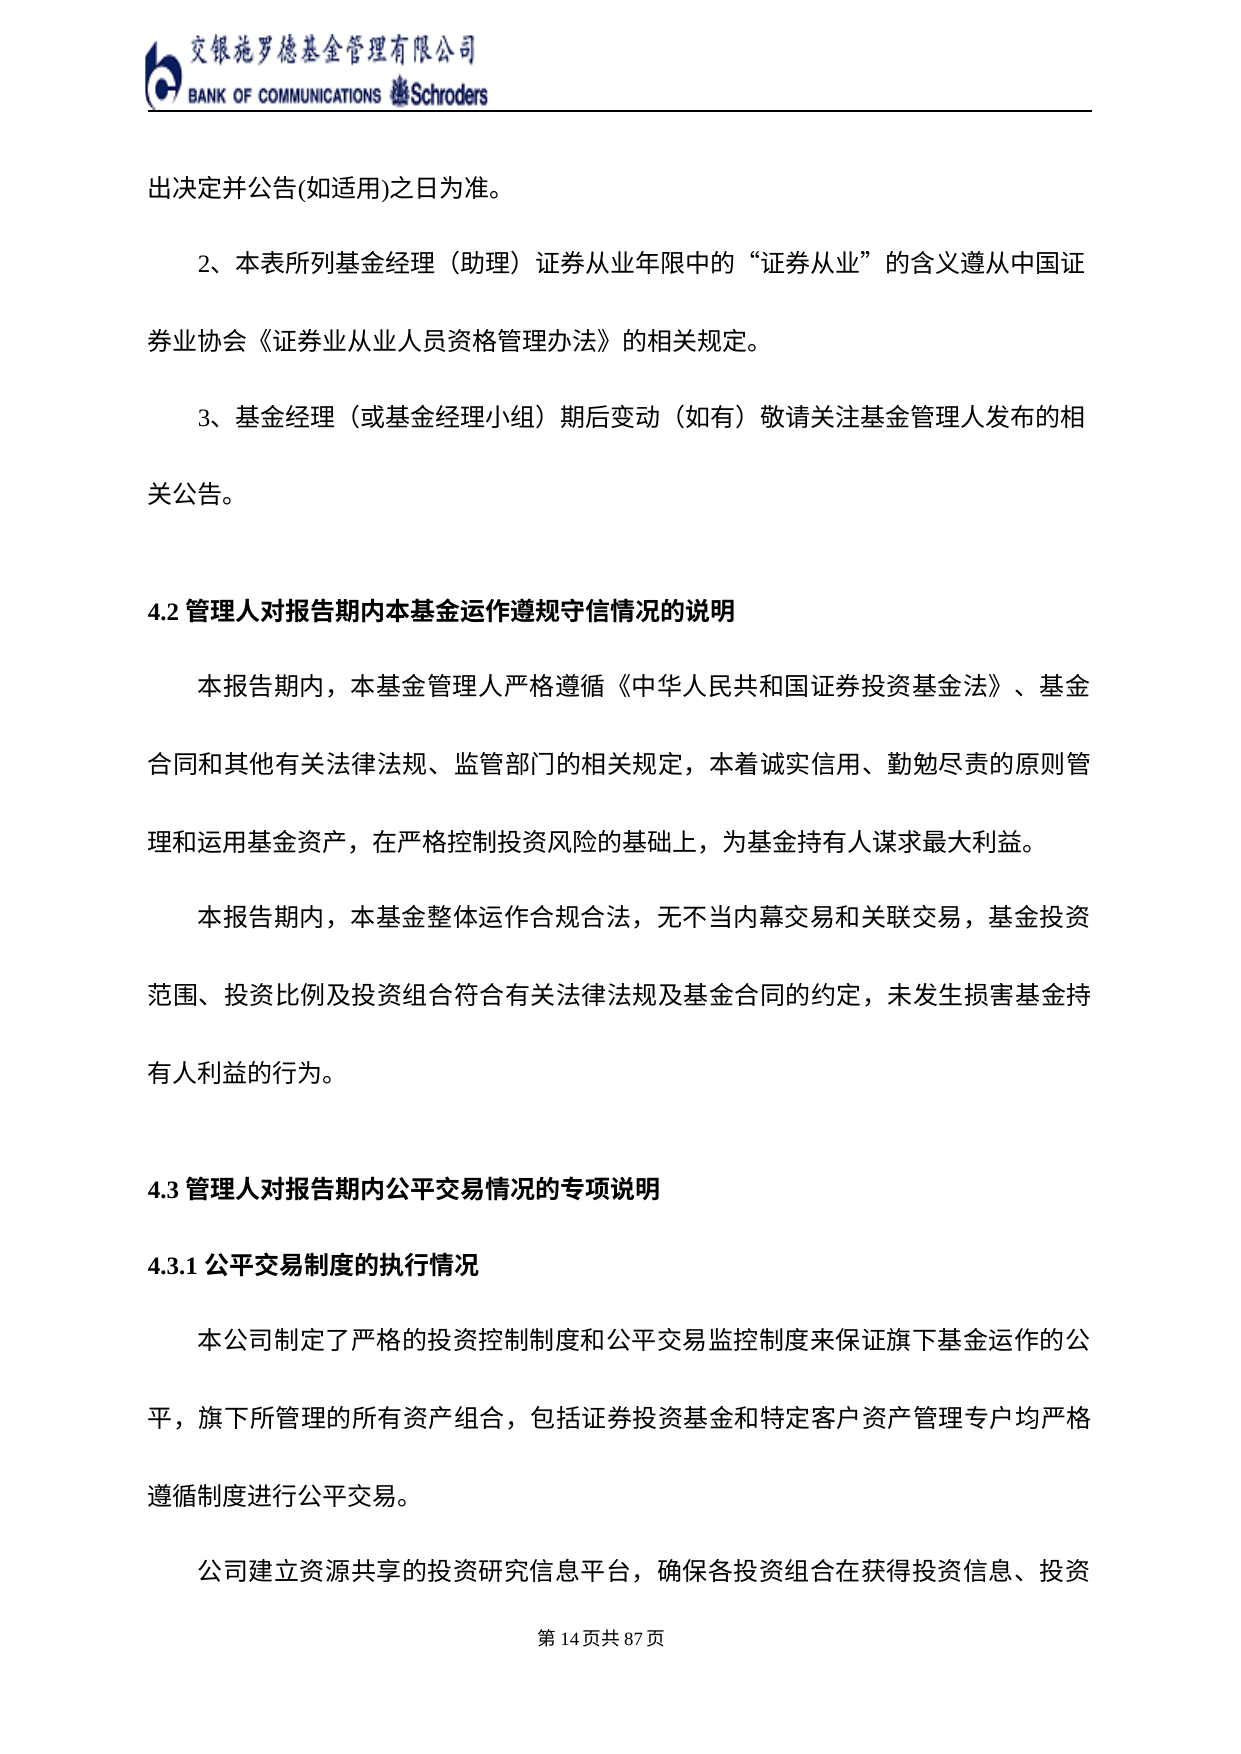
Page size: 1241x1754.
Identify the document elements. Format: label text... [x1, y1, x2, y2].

subtitle 4.2 管理人对报告期内本基金运作遵规守信情况的说明 [148, 577, 1092, 642]
text 本报告期内，本基金管理人严格遵循《中华人民共和国证券投资基金法》、基金合同和其他有关法律法规、监管部门的相关规定，本着诚实信用、勤勉尽责的原则管理和运用基金资产，在严格控制投资风险的基础上，为基金持有人谋求最大利益。 [148, 652, 1092, 873]
text 2、本表所列基金经理（助理）证券从业年限中的“证券从业”的含义遵从中国证券业协会《证券业从业人员资格管理办法》的相关规定。 [148, 229, 1092, 372]
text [148, 1537, 1092, 1602]
text 3、基金经理（或基金经理小组）期后变动（如有）敬请关注基金管理人发布的相关公告。 [148, 383, 1092, 526]
text 4.3.1 公平交易制度的执行情况 [148, 1231, 1092, 1296]
text 本报告期内，本基金整体运作合规合法，无不当内幕交易和关联交易，基金投资范围、投资比例及投资组合符合有关法律法规及基金合同的约定，未发生损害基金持有人利益的行为。 [148, 883, 1092, 1104]
text 本公司制定了严格的投资控制制度和公平交易监控制度来保证旗下基金运作的公平，旗下所管理的所有资产组合，包括证券投资基金和特定客户资产管理专户均严格遵循制度进行公平交易。 [148, 1306, 1092, 1527]
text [148, 154, 1092, 219]
picture [145, 34, 488, 110]
subtitle 4.3 管理人对报告期内公平交易情况的专项说明 [148, 1156, 1092, 1221]
